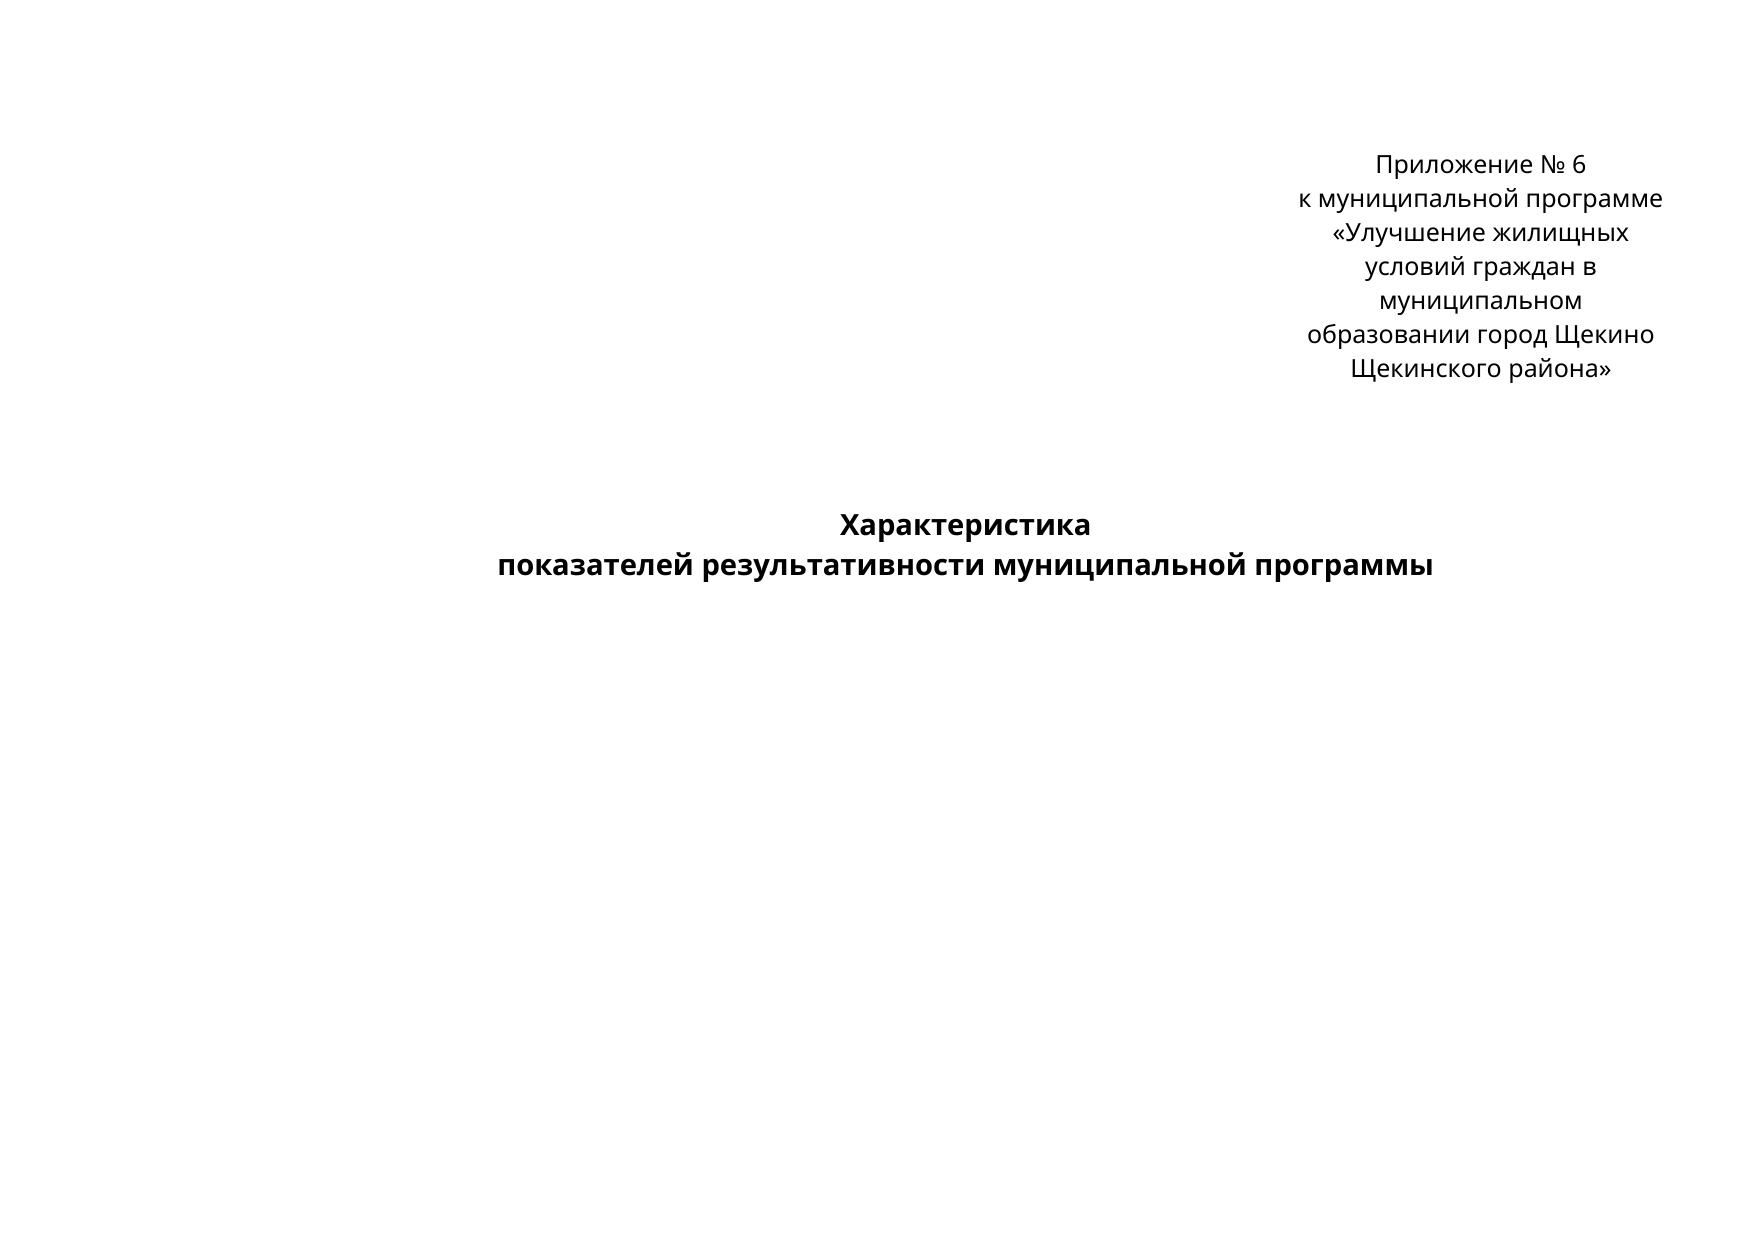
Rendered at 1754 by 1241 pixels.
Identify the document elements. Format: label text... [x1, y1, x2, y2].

text показателей результативности муниципальной программы [177, 544, 1666, 583]
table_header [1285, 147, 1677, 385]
text Характеристика [177, 504, 1666, 544]
